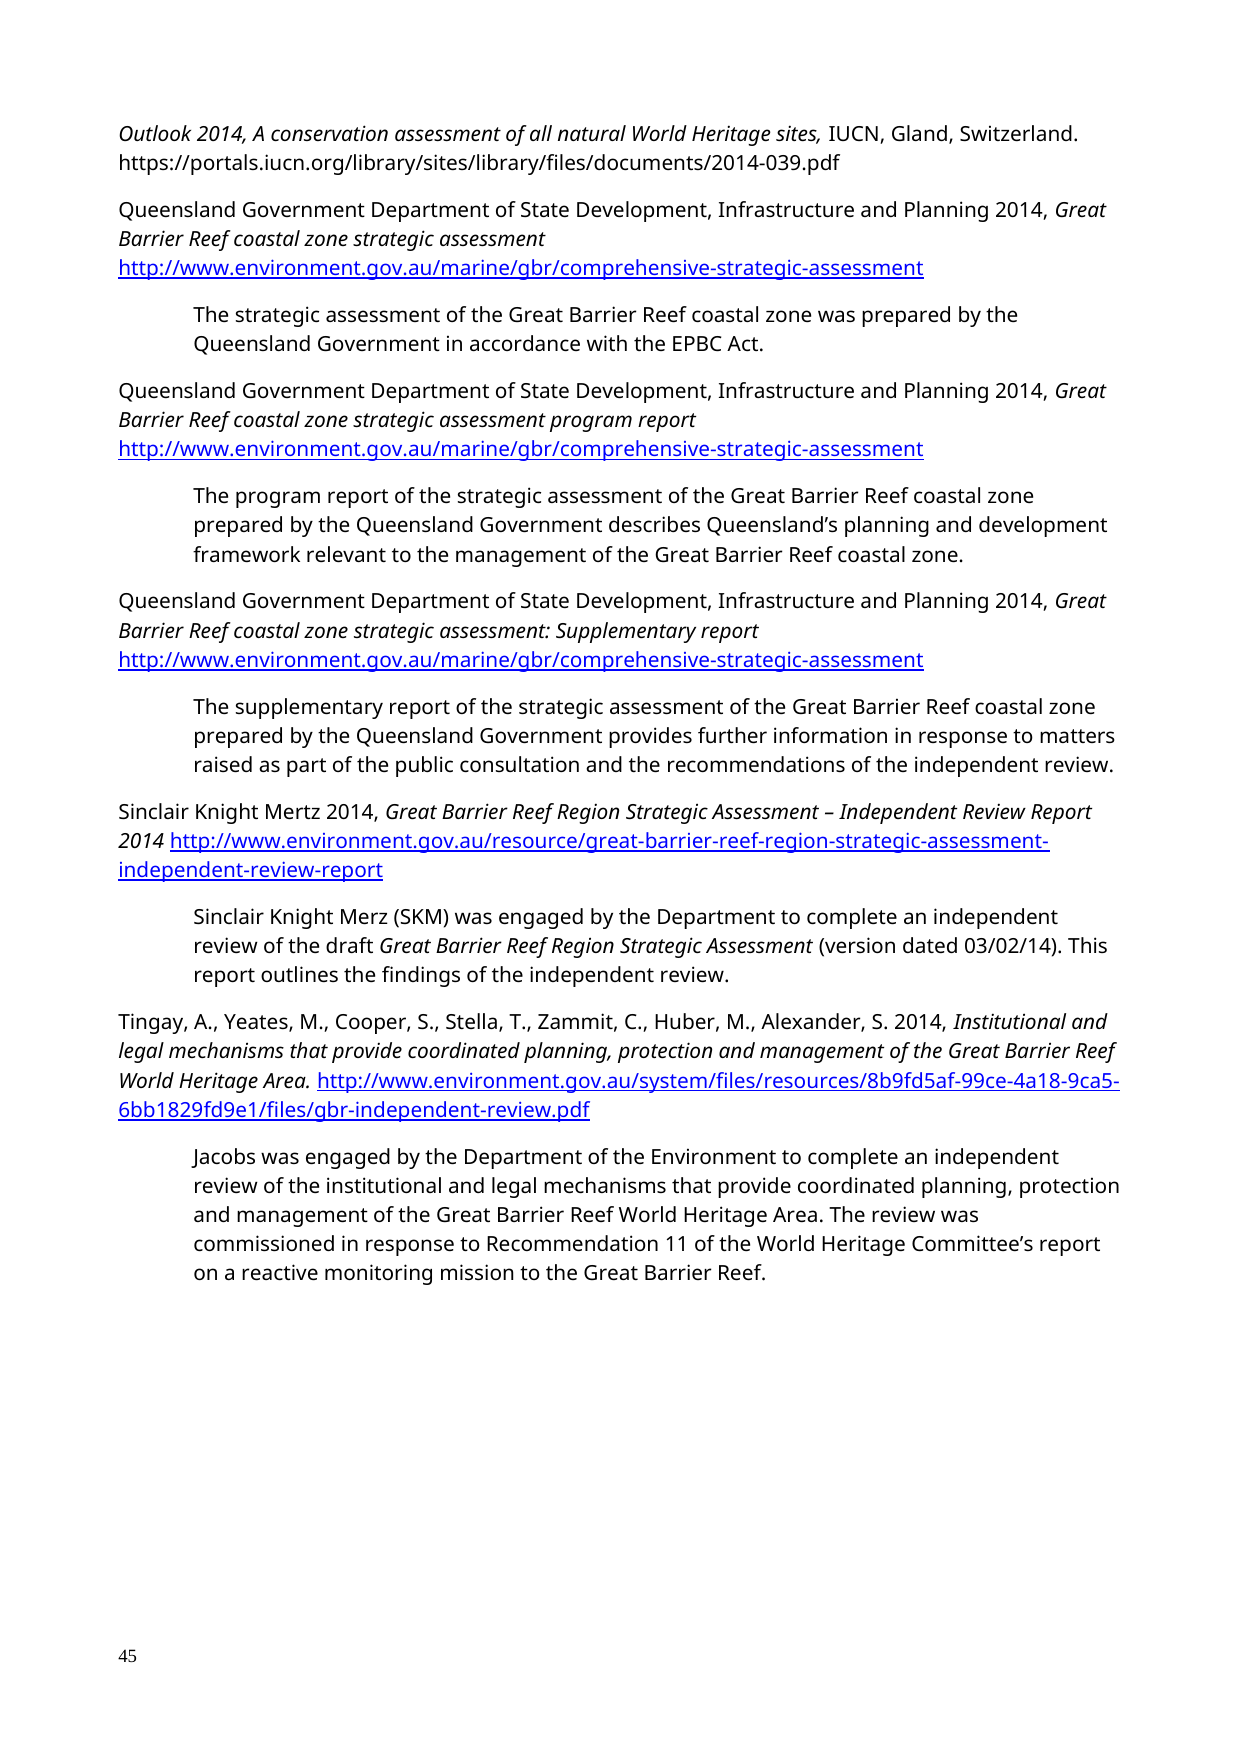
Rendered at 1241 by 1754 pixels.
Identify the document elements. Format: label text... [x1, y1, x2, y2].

text Sinclair Knight Merz (SKM) was engaged by the Department to complete an independent review of the draft Great Barrier Reef Region Strategic Assessment (version dated 03/02/14). This report outlines the findings of the independent review. [193, 901, 1122, 989]
text Sinclair Knight Mertz 2014, Great Barrier Reef Region Strategic Assessment – Independent Review Report 2014 http://www.environment.gov.au/resource/great-barrier-reef-region-strategic-assessment-independent-review-report [118, 796, 1122, 884]
text The supplementary report of the strategic assessment of the Great Barrier Reef coastal zone prepared by the Queensland Government provides further information in response to matters raised as part of the public consultation and the recommendations of the independent review. [193, 691, 1122, 778]
text The strategic assessment of the Great Barrier Reef coastal zone was prepared by the Queensland Government in accordance with the EPBC Act. [193, 299, 1122, 358]
text Queensland Government Department of State Development, Infrastructure and Planning 2014, Great Barrier Reef coastal zone strategic assessment program report http://www.environment.gov.au/marine/gbr/comprehensive-strategic-assessment [118, 375, 1122, 463]
text Jacobs was engaged by the Department of the Environment to complete an independent review of the institutional and legal mechanisms that provide coordinated planning, protection and management of the Great Barrier Reef World Heritage Area. The review was commissioned in response to Recommendation 11 of the World Heritage Committee’s report on a reactive monitoring mission to the Great Barrier Reef. [193, 1141, 1122, 1287]
text Tingay, A., Yeates, M., Cooper, S., Stella, T., Zammit, C., Huber, M., Alexander, S. 2014, Institutional and legal mechanisms that provide coordinated planning, protection and management of the Great Barrier Reef World Heritage Area. http://www.environment.gov.au/system/files/resources/8b9fd5af-99ce-4a18-9ca5-6bb1829fd9e1/files/gbr-independent-review.pdf [118, 1007, 1122, 1123]
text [118, 118, 1122, 176]
text Queensland Government Department of State Development, Infrastructure and Planning 2014, Great Barrier Reef coastal zone strategic assessment: Supplementary report http://www.environment.gov.au/marine/gbr/comprehensive-strategic-assessment [118, 586, 1122, 673]
text Queensland Government Department of State Development, Infrastructure and Planning 2014, Great Barrier Reef coastal zone strategic assessment http://www.environment.gov.au/marine/gbr/comprehensive-strategic-assessment [118, 194, 1122, 282]
text The program report of the strategic assessment of the Great Barrier Reef coastal zone prepared by the Queensland Government describes Queensland’s planning and development framework relevant to the management of the Great Barrier Reef coastal zone. [193, 481, 1122, 568]
